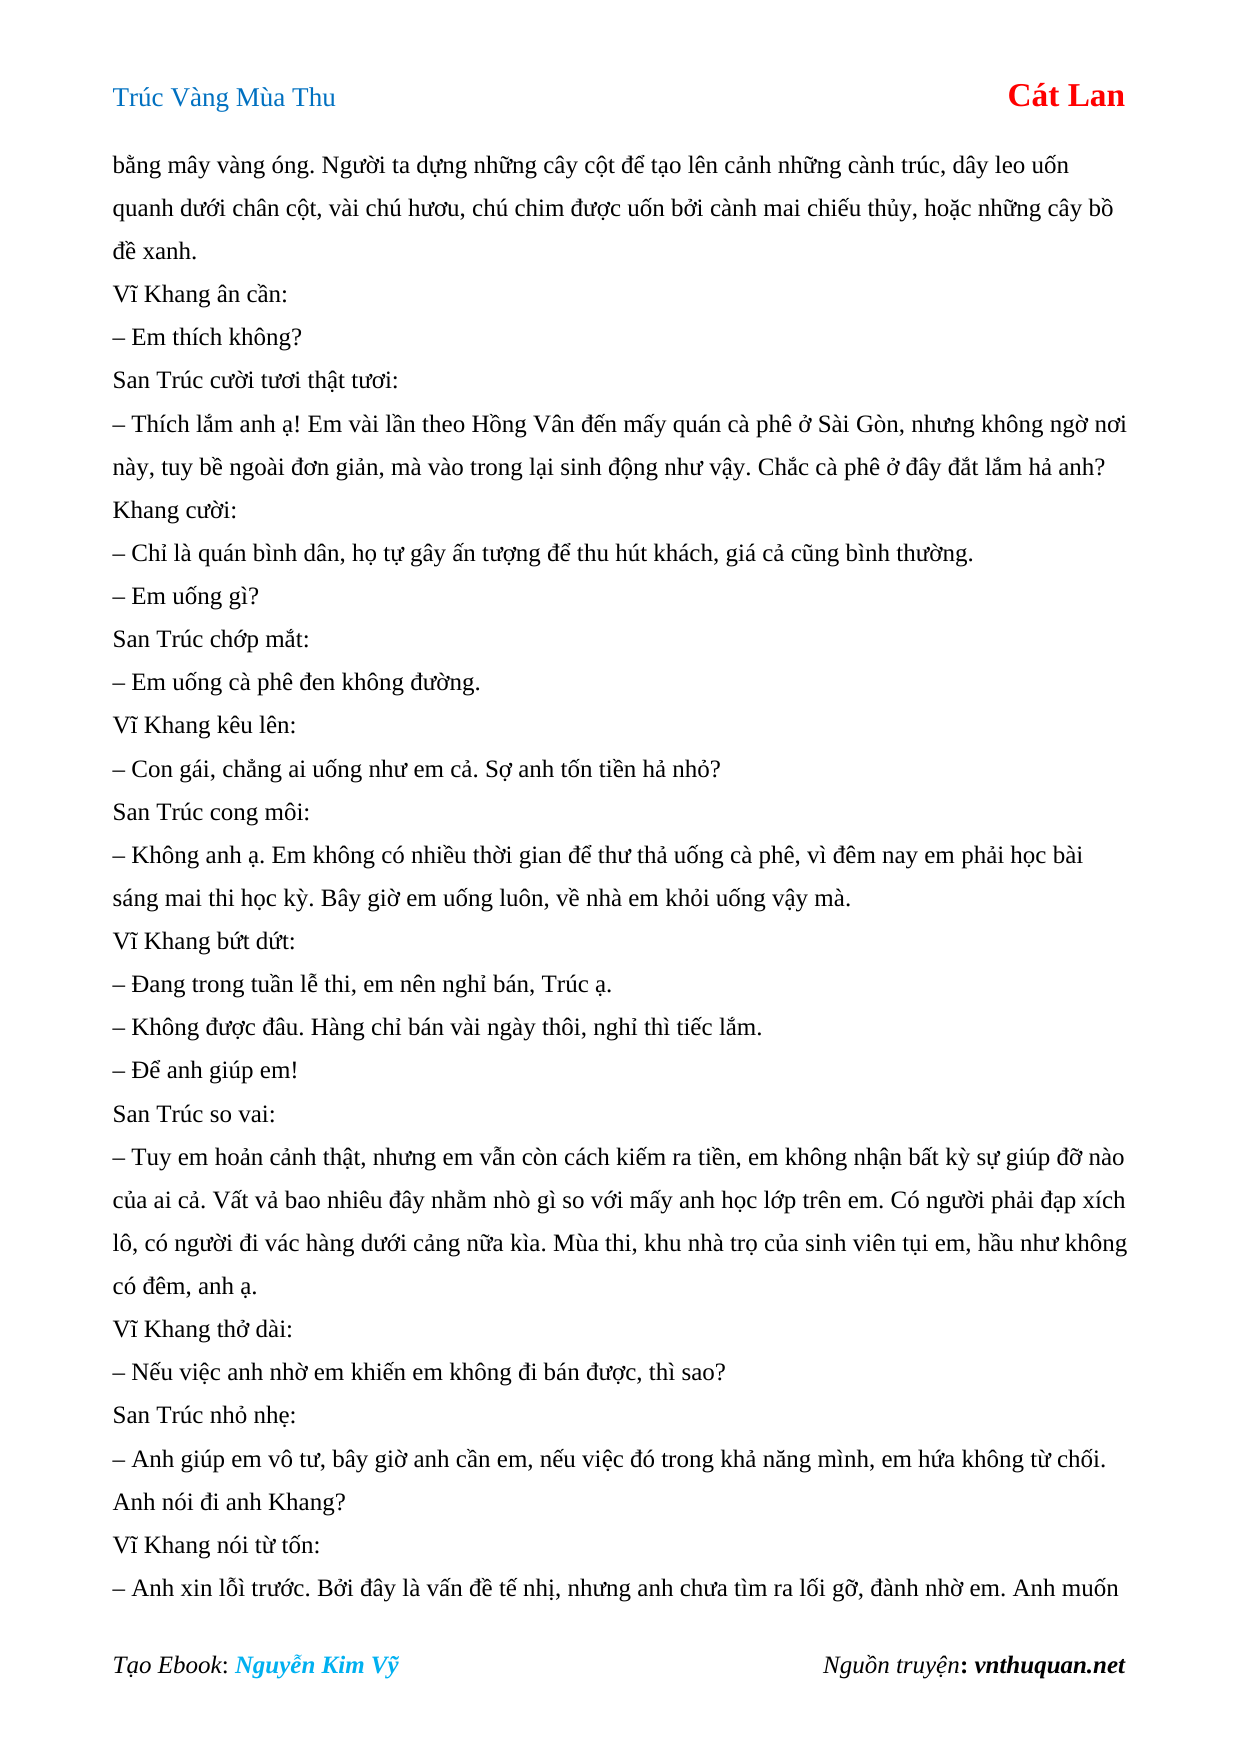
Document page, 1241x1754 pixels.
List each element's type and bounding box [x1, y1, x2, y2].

text [112, 150, 1128, 1602]
